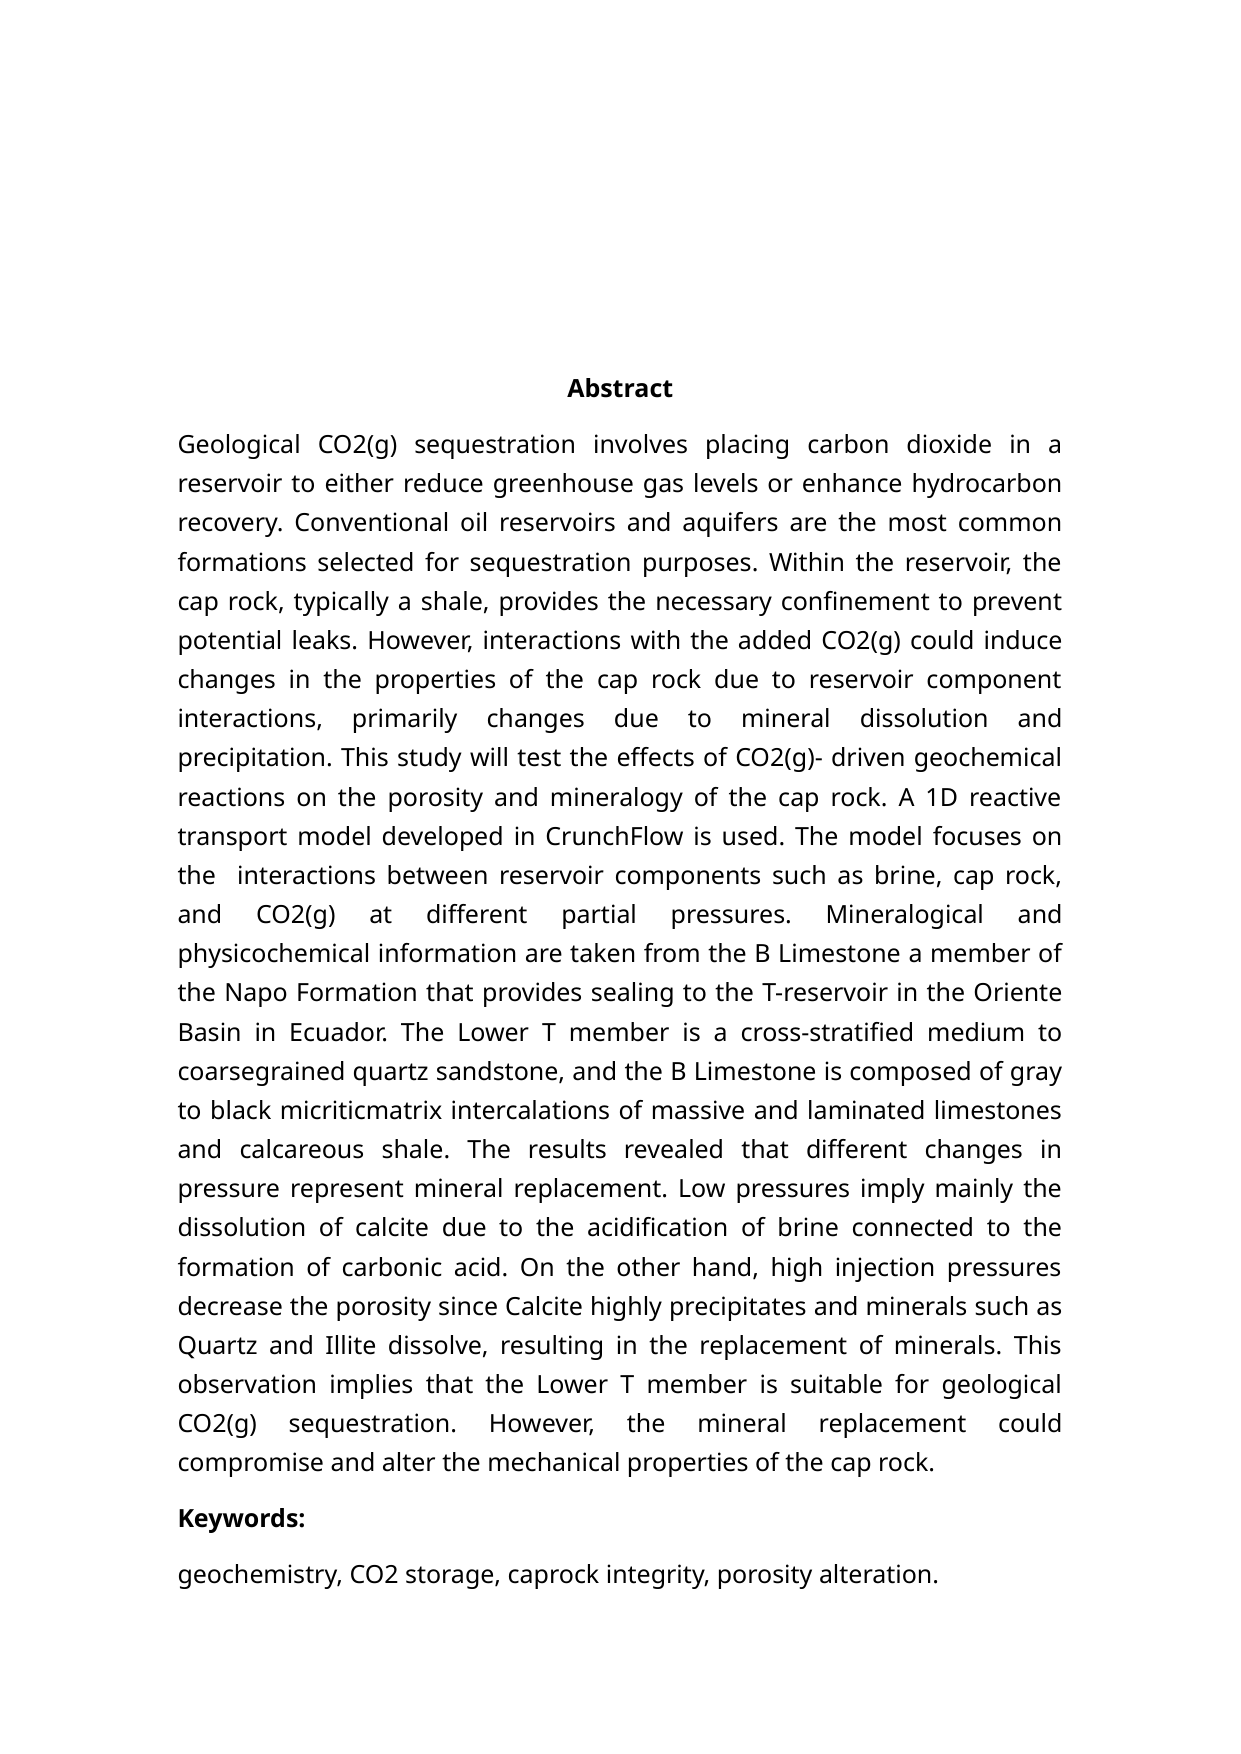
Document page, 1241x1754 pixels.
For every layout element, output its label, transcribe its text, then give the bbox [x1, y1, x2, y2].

text Keywords: [177, 1501, 1063, 1535]
text Abstract [177, 371, 1063, 405]
text Geological CO2(g) sequestration involves placing carbon dioxide in a reservoir to either reduce greenhouse gas levels or enhance hydrocarbon recovery. Conventional oil reservoirs and aquifers are the most common formations selected for sequestration purposes. Within the reservoir, the cap rock, typically a shale, provides the necessary confinement to prevent potential leaks. However, interactions with the added CO2(g) could induce changes in the properties of the cap rock due to reservoir component interactions, primarily changes due to mineral dissolution and precipitation. This study will test the effects of CO2(g)- driven geochemical reactions on the porosity and mineralogy of the cap rock. A 1D reactive transport model developed in CrunchFlow is used. The model focuses on the interactions between reservoir components such as brine, cap rock, and CO2(g) at different partial pressures. Mineralogical and physicochemical information are taken from the B Limestone a member of the Napo Formation that provides sealing to the T-reservoir in the Oriente Basin in Ecuador. The Lower T member is a cross-stratified medium to coarsegrained quartz sandstone, and the B Limestone is composed of gray to black micriticmatrix intercalations of massive and laminated limestones and calcareous shale. The results revealed that different changes in pressure represent mineral replacement. Low pressures imply mainly the dissolution of calcite due to the acidification of brine connected to the formation of carbonic acid. On the other hand, high injection pressures decrease the porosity since Calcite highly precipitates and minerals such as Quartz and Illite dissolve, resulting in the replacement of minerals. This observation implies that the Lower T member is suitable for geological CO2(g) sequestration. However, the mineral replacement could compromise and alter the mechanical properties of the cap rock. [177, 427, 1063, 1479]
text geochemistry, CO2 storage, caprock integrity, porosity alteration. [177, 1557, 1063, 1591]
